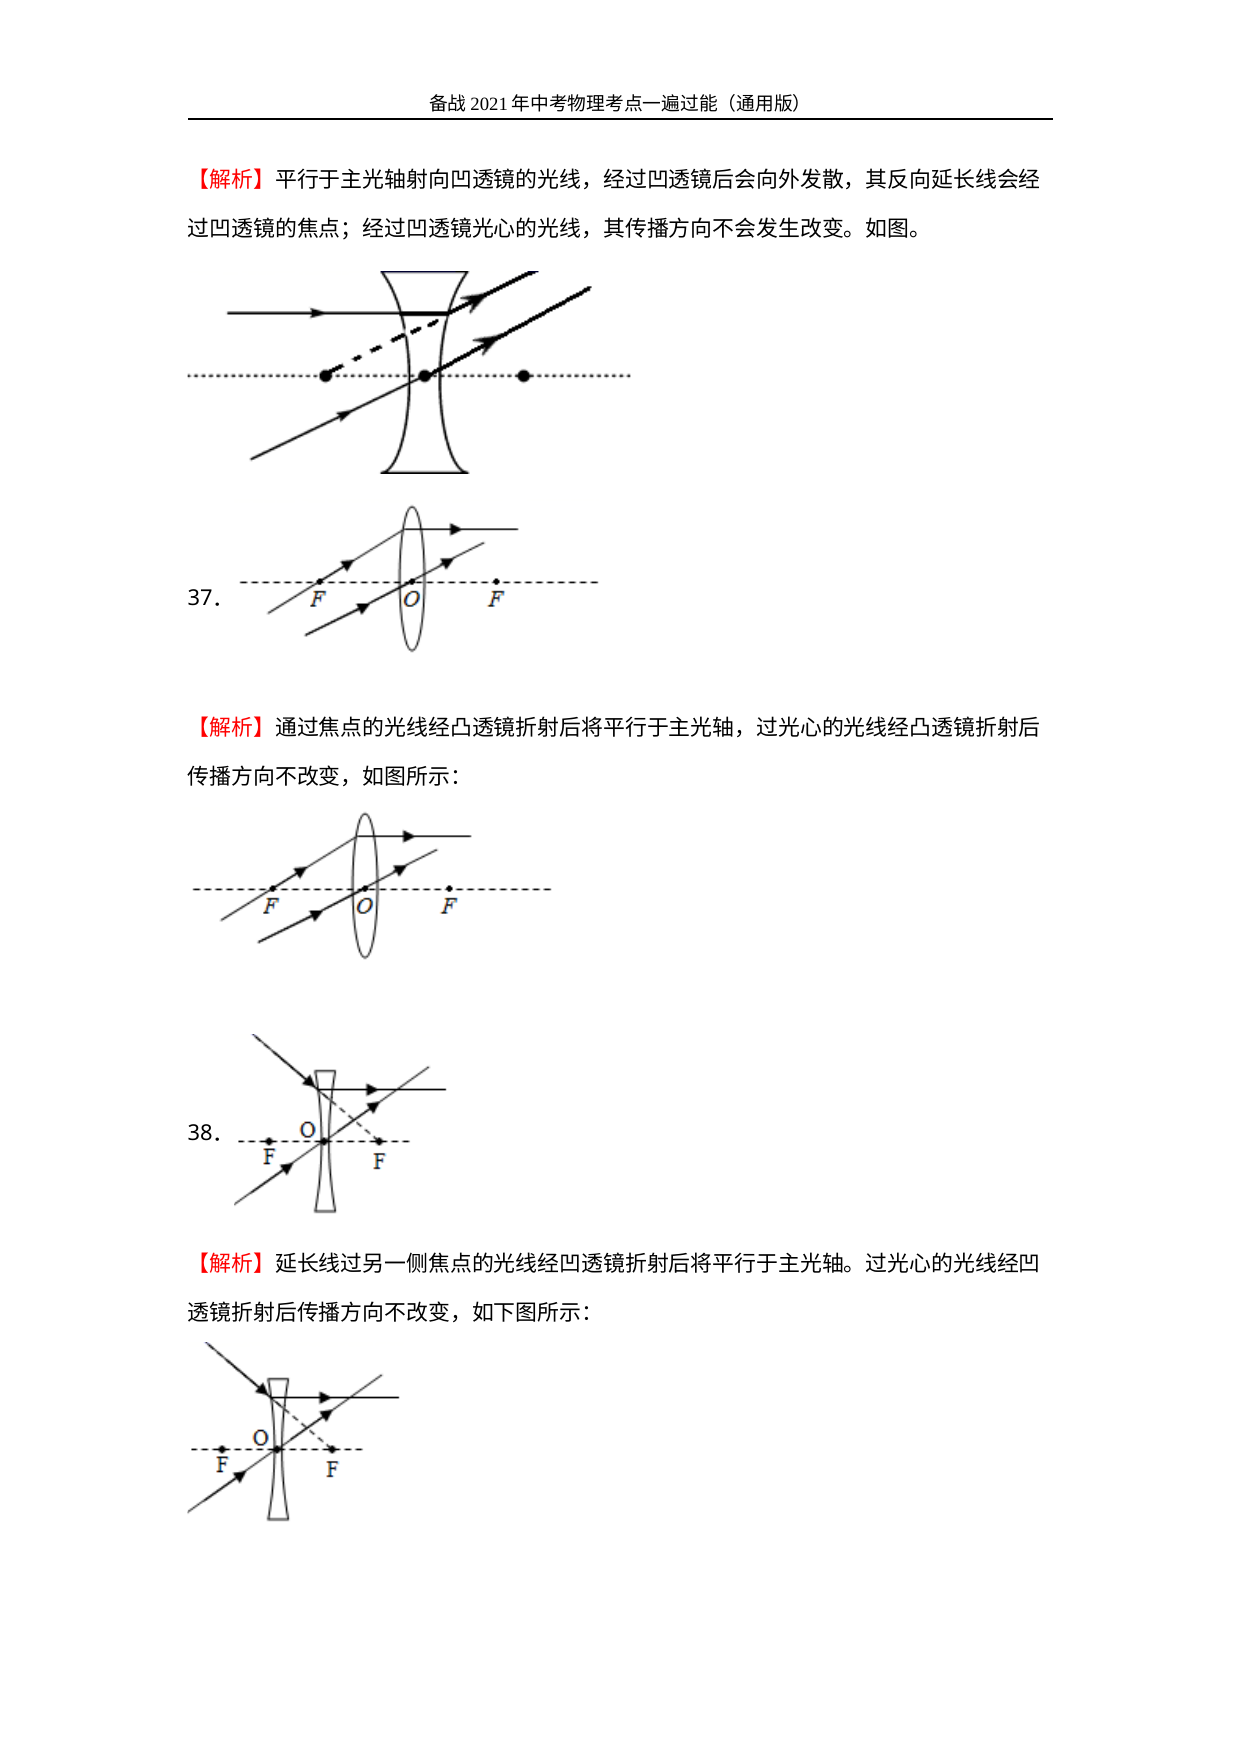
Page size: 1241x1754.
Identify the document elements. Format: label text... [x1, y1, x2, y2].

text 【解析】平行于主光轴射向凹透镜的光线，经过凹透镜后会向外发散，其反向延长线会经过凹透镜的焦点；经过凹透镜光心的光线，其传播方向不会发生改变。如图。 [187, 162, 1053, 243]
picture [187, 807, 556, 964]
text 38． [187, 1034, 1053, 1229]
picture [234, 1034, 451, 1218]
picture [187, 271, 631, 474]
text 【解析】通过焦点的光线经凸透镜折射后将平行于主光轴，过光心的光线经凸透镜折射后传播方向不改变，如图所示： [187, 710, 1053, 791]
text 【解析】延长线过另一侧焦点的光线经凹透镜折射后将平行于主光轴。过光心的光线经凹透镜折射后传播方向不改变，如下图所示： [187, 1245, 1053, 1327]
picture [187, 1342, 404, 1526]
picture [234, 499, 603, 657]
